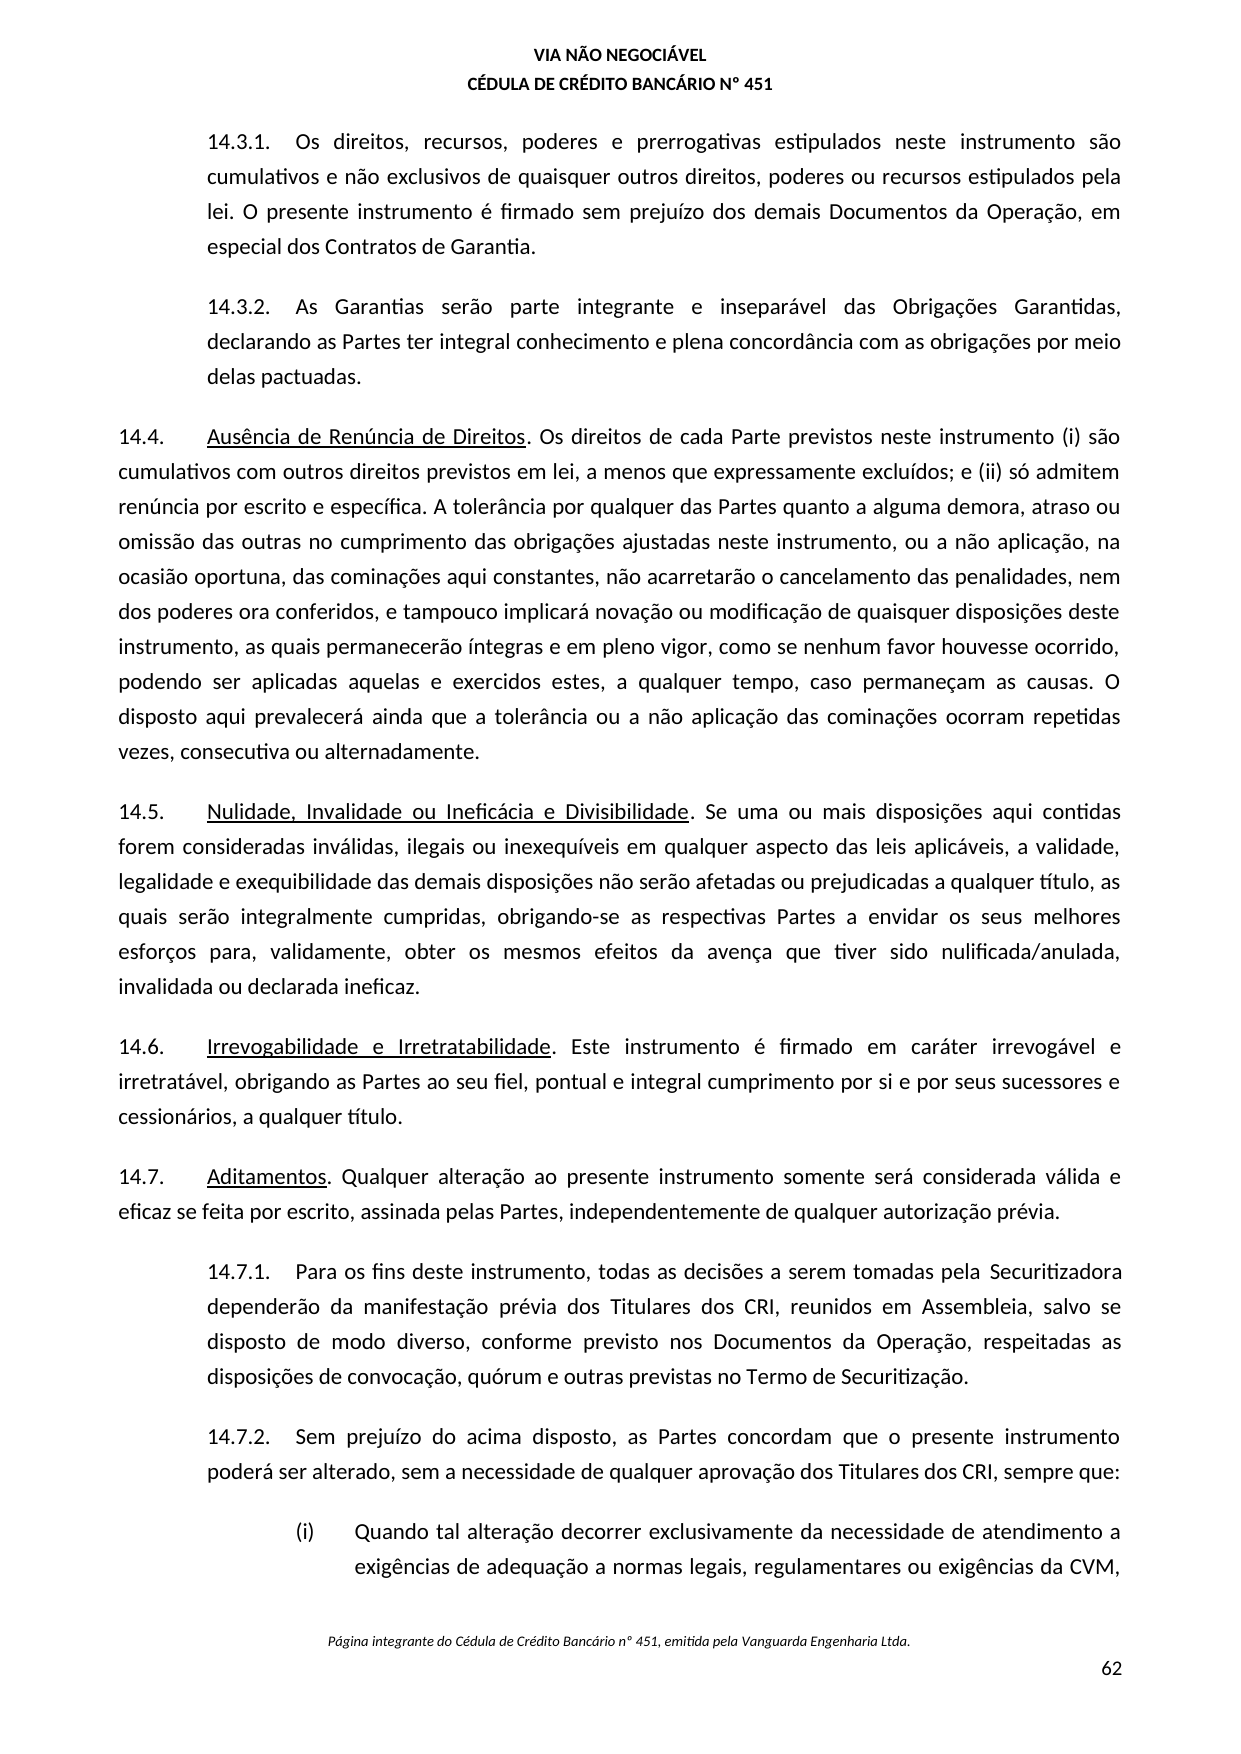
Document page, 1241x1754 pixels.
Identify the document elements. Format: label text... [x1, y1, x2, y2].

list Para os fins deste instrumento, todas as decisões a serem tomadas pela Securitizadora dependerão da manifestação prévia dos Titulares dos CRI, reunidos em Assembleia, salvo se disposto de modo diverso, conforme previsto nos Documentos da Operação, respeitadas as disposições de convocação, quórum e outras previstas no Termo de Securitização. [207, 1257, 1122, 1390]
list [295, 1517, 1122, 1580]
list Ausência de Renúncia de Direitos. Os direitos de cada Parte previstos neste instrumento (i) são cumulativos com outros direitos previstos em lei, a menos que expressamente excluídos; e (ii) só admitem renúncia por escrito e específica. A tolerância por qualquer das Partes quanto a alguma demora, atraso ou omissão das outras no cumprimento das obrigações ajustadas neste instrumento, ou a não aplicação, na ocasião oportuna, das cominações aqui constantes, não acarretarão o cancelamento das penalidades, nem dos poderes ora conferidos, e tampouco implicará novação ou modificação de quaisquer disposições deste instrumento, as quais permanecerão íntegras e em pleno vigor, como se nenhum favor houvesse ocorrido, podendo ser aplicadas aquelas e exercidos estes, a qualquer tempo, caso permaneçam as causas. O disposto aqui prevalecerá ainda que a tolerância ou a não aplicação das cominações ocorram repetidas vezes, consecutiva ou alternadamente. [118, 422, 1122, 765]
list Nulidade, Invalidade ou Ineficácia e Divisibilidade. Se uma ou mais disposições aqui contidas forem consideradas inválidas, ilegais ou inexequíveis em qualquer aspecto das leis aplicáveis, a validade, legalidade e exequibilidade das demais disposições não serão afetadas ou prejudicadas a qualquer título, as quais serão integralmente cumpridas, obrigando-se as respectivas Partes a envidar os seus melhores esforços para, validamente, obter os mesmos efeitos da avença que tiver sido nulificada/anulada, invalidada ou declarada ineficaz. [118, 797, 1122, 1000]
list Aditamentos. Qualquer alteração ao presente instrumento somente será considerada válida e eficaz se feita por escrito, assinada pelas Partes, independentemente de qualquer autorização prévia. [118, 1162, 1122, 1225]
list Sem prejuízo do acima disposto, as Partes concordam que o presente instrumento poderá ser alterado, sem a necessidade de qualquer aprovação dos Titulares dos CRI, sempre que: [207, 1422, 1122, 1485]
list Os direitos, recursos, poderes e prerrogativas estipulados neste instrumento são cumulativos e não exclusivos de quaisquer outros direitos, poderes ou recursos estipulados pela lei. O presente instrumento é firmado sem prejuízo dos demais Documentos da Operação, em especial dos Contratos de Garantia. [207, 127, 1122, 260]
list Irrevogabilidade e Irretratabilidade. Este instrumento é firmado em caráter irrevogável e irretratável, obrigando as Partes ao seu fiel, pontual e integral cumprimento por si e por seus sucessores e cessionários, a qualquer título. [118, 1032, 1122, 1130]
list As Garantias serão parte integrante e inseparável das Obrigações Garantidas, declarando as Partes ter integral conhecimento e plena concordância com as obrigações por meio delas pactuadas. [207, 292, 1122, 390]
